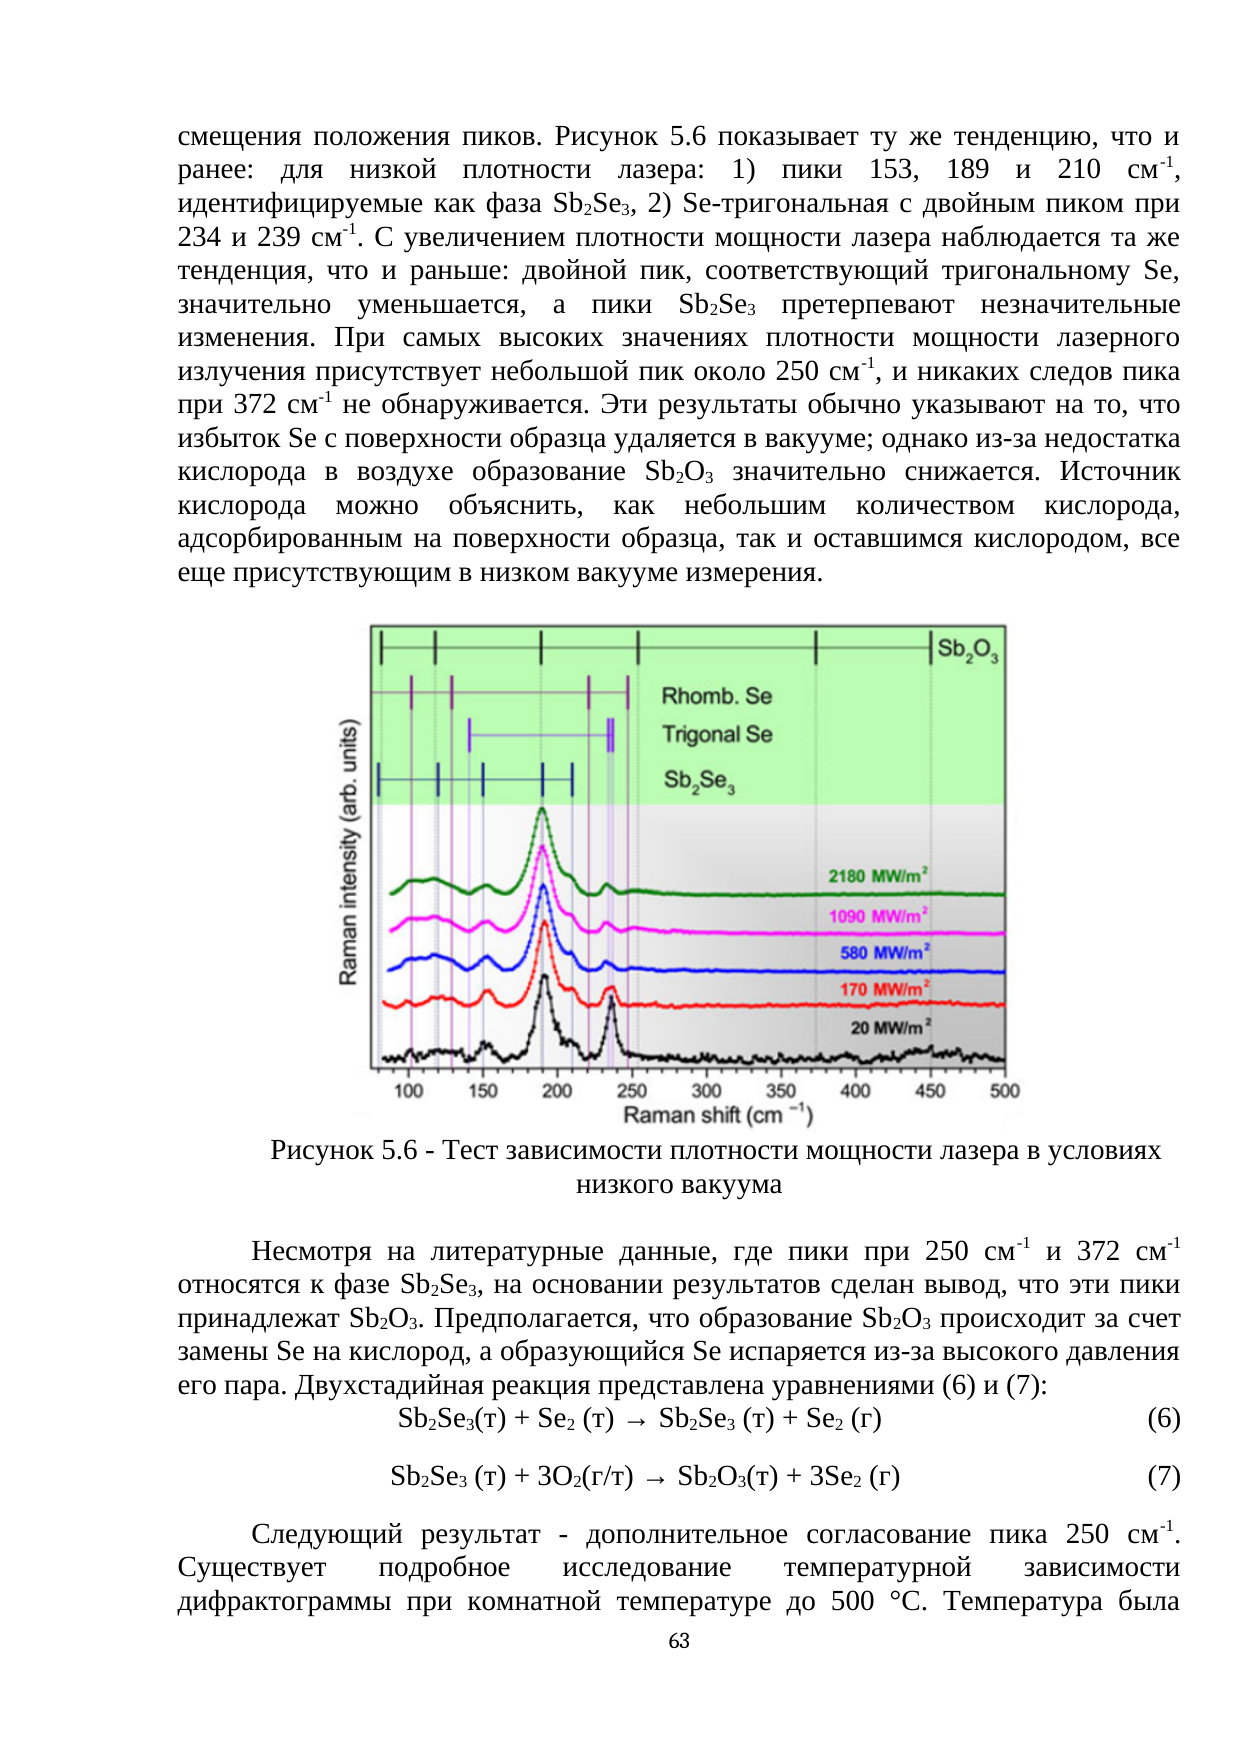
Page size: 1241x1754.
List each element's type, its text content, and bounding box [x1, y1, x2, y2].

text Несмотря на литературные данные, где пики при 250 см-1 и 372 см-1 относятся к фазе Sb2Se3, на основании результатов сделан вывод, что эти пики принадлежат Sb2O3. Предполагается, что образование Sb2O3 происходит за счет замены Se на кислород, а образующийся Se испаряется из-за высокого давления его пара. Двухстадийная реакция представлена уравнениями (6) и (7): [177, 1233, 1181, 1401]
text Рисунок 5.6 - Тест зависимости плотности мощности лазера в условиях низкого вакуума [177, 1132, 1181, 1199]
picture [333, 621, 1025, 1133]
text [177, 118, 1181, 588]
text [177, 1516, 1181, 1616]
text Sb2Se3(т) + Se2 (т) → Sb2Se3 (т) + Se2 (г) (6) [177, 1401, 1181, 1434]
text Sb2Se3 (т) + 3O2(г/т) → Sb2O3(т) + 3Se2 (г) (7) [177, 1458, 1181, 1492]
